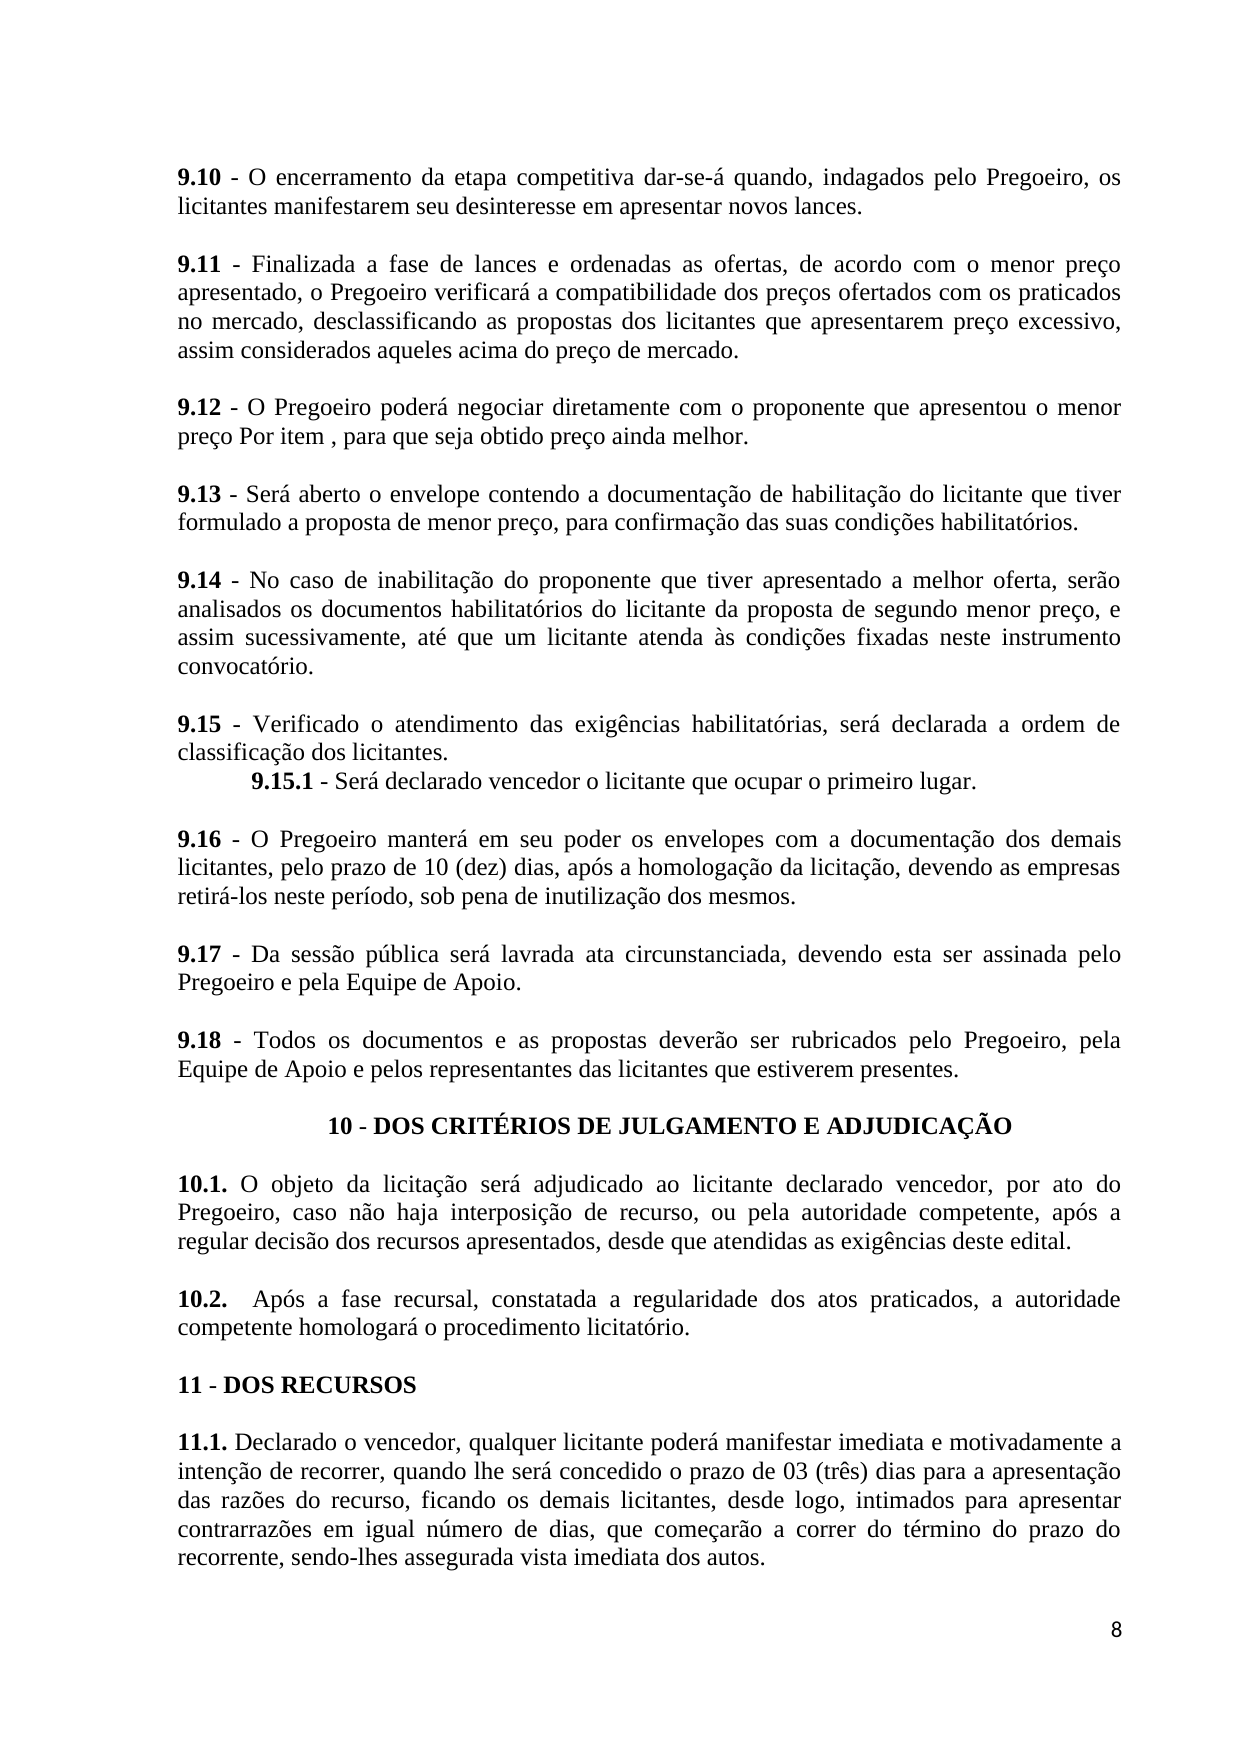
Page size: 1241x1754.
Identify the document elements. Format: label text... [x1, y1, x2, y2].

text 10.1. O objeto da licitação será adjudicado ao licitante declarado vencedor, por ato do Pregoeiro, caso não haja interposição de recurso, ou pela autoridade competente, após a regular decisão dos recursos apresentados, desde que atendidas as exigências deste edital. [177, 1169, 1122, 1255]
text 11 - DOS RECURSOS [177, 1370, 1122, 1399]
text 10 - DOS CRITÉRIOS DE JULGAMENTO E ADJUDICAÇÃO [177, 1111, 1122, 1140]
text 9.13 - Será aberto o envelope contendo a documentação de habilitação do licitante que tiver formulado a proposta de menor preço, para confirmação das suas condições habilitatórios. [177, 479, 1122, 536]
text 9.14 - No caso de inabilitação do proponente que tiver apresentado a melhor oferta, serão analisados os documentos habilitatórios do licitante da proposta de segundo menor preço, e assim sucessivamente, até que um licitante atenda às condições fixadas neste instrumento convocatório. [177, 565, 1122, 680]
text 11.1. Declarado o vencedor, qualquer licitante poderá manifestar imediata e motivadamente a intenção de recorrer, quando lhe será concedido o prazo de 03 (três) dias para a apresentação das razões do recurso, ficando os demais licitantes, desde logo, intimados para apresentar contrarrazões em igual número de dias, que começarão a correr do término do prazo do recorrente, sendo-lhes assegurada vista imediata dos autos. [177, 1427, 1122, 1571]
text 9.12 - O Pregoeiro poderá negociar diretamente com o proponente que apresentou o menor preço Por item , para que seja obtido preço ainda melhor. [177, 392, 1122, 450]
text 9.11 - Finalizada a fase de lances e ordenadas as ofertas, de acordo com o menor preço apresentado, o Pregoeiro verificará a compatibilidade dos preços ofertados com os praticados no mercado, desclassificando as propostas dos licitantes que apresentarem preço excessivo, assim considerados aqueles acima do preço de mercado. [177, 249, 1122, 364]
text 9.15.1 - Será declarado vencedor o licitante que ocupar o primeiro lugar. [177, 766, 1122, 795]
text 9.18 - Todos os documentos e as propostas deverão ser rubricados pelo Pregoeiro, pela Equipe de Apoio e pelos representantes das licitantes que estiverem presentes. [177, 1025, 1122, 1082]
text 9.15 - Verificado o atendimento das exigências habilitatórias, será declarada a ordem de classificação dos licitantes. [177, 709, 1122, 766]
text 10.2. Após a fase recursal, constatada a regularidade dos atos praticados, a autoridade competente homologará o procedimento licitatório. [177, 1284, 1122, 1341]
text 9.16 - O Pregoeiro manterá em seu poder os envelopes com a documentação dos demais licitantes, pelo prazo de 10 (dez) dias, após a homologação da licitação, devendo as empresas retirá-los neste período, sob pena de inutilização dos mesmos. [177, 824, 1122, 910]
text 9.10 - O encerramento da etapa competitiva dar-se-á quando, indagados pelo Pregoeiro, os licitantes manifestarem seu desinteresse em apresentar novos lances. [177, 162, 1122, 220]
text 9.17 - Da sessão pública será lavrada ata circunstanciada, devendo esta ser assinada pelo Pregoeiro e pela Equipe de Apoio. [177, 939, 1122, 996]
